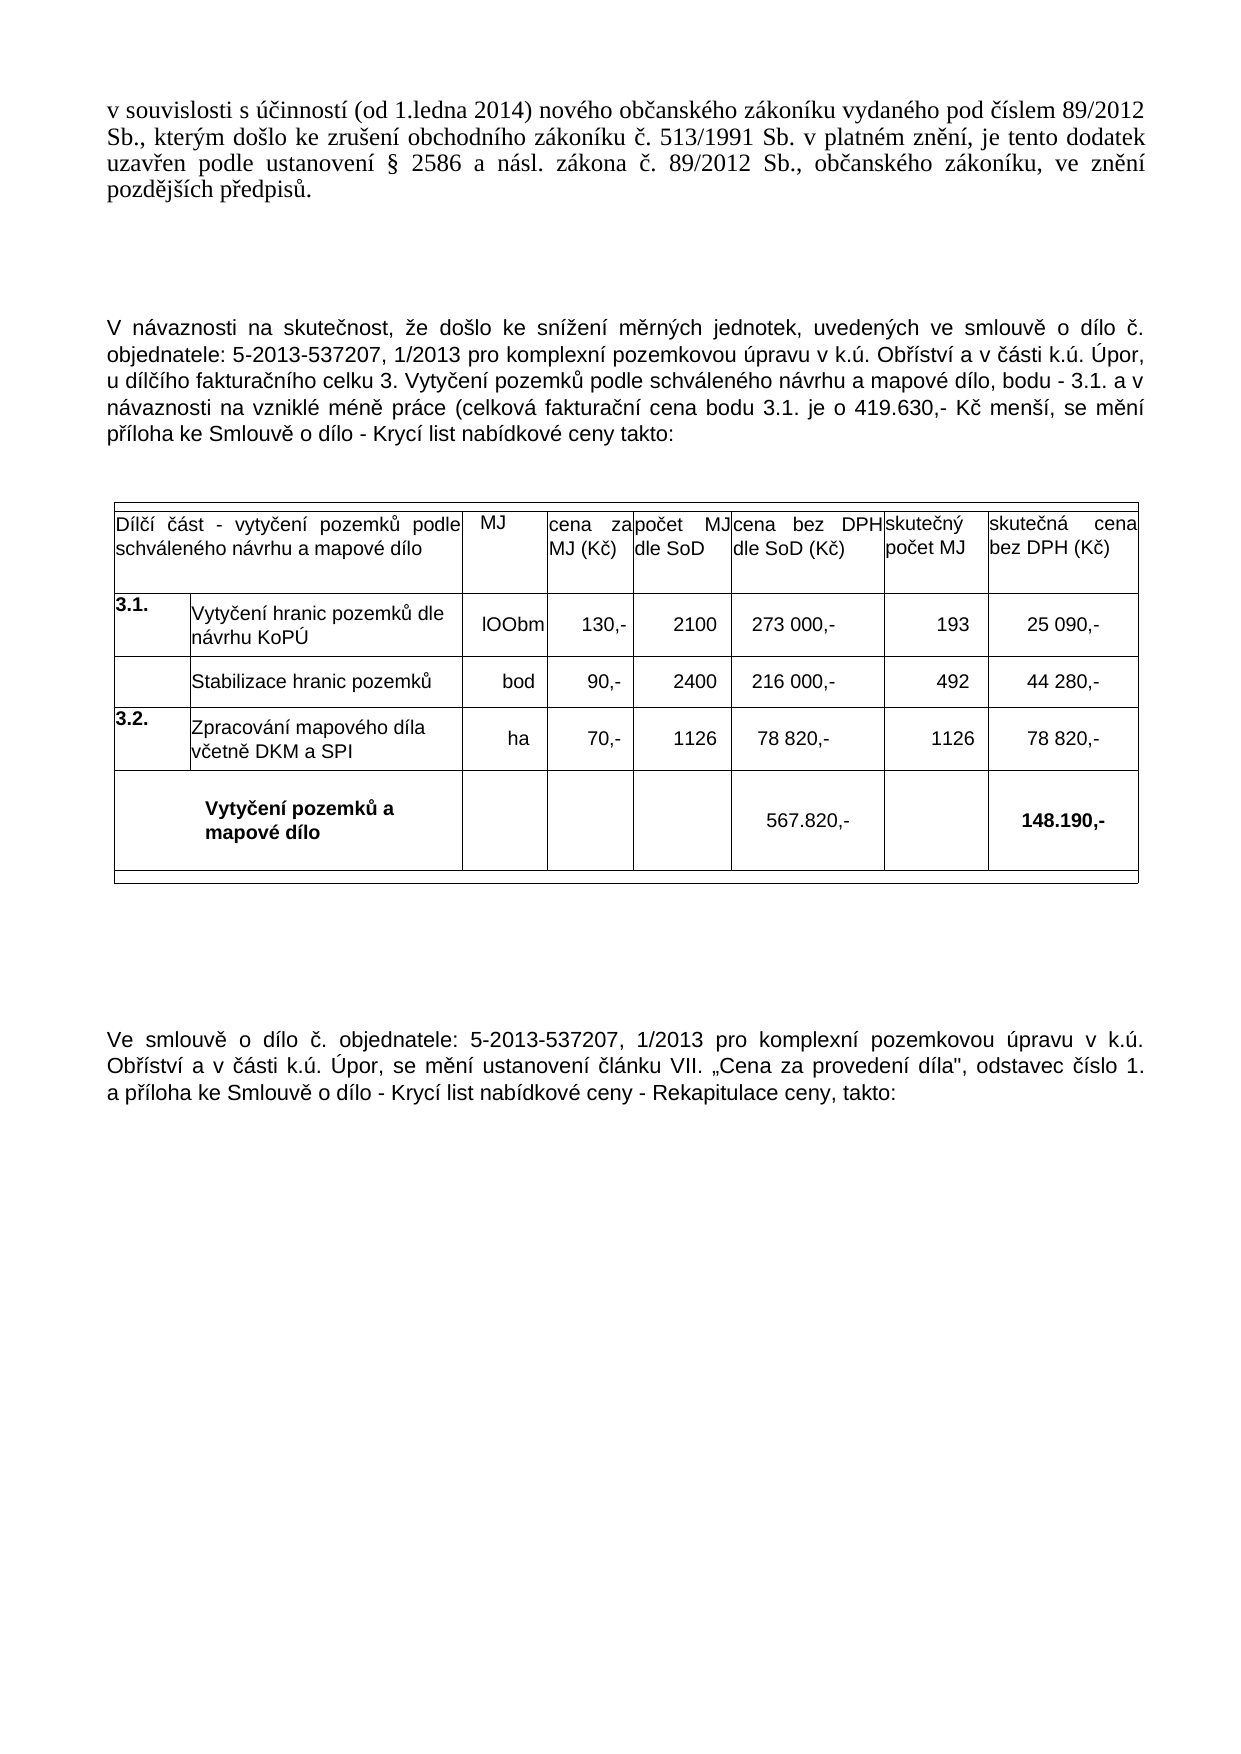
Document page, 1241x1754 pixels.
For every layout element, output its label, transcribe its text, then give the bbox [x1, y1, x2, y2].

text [107, 98, 1146, 202]
table_cell 148.190,- [989, 771, 1138, 870]
table_cell 1126 [885, 708, 988, 770]
table_header skutečný počet MJ [885, 512, 988, 593]
table_cell 193 [885, 594, 988, 656]
table_cell Stabilizace hranic pozemků [191, 657, 462, 707]
table_cell 2100 [634, 594, 731, 656]
table_cell 78 820,- [732, 708, 884, 770]
table_cell 44 280,- [989, 657, 1138, 707]
table_cell [634, 771, 731, 870]
table_cell ha [463, 708, 547, 770]
table_header počet MJ dle SoD [634, 512, 731, 593]
table_cell 3.2. [115, 708, 190, 770]
table_header cena za MJ (Kč) [548, 512, 633, 593]
table_cell 216 000,- [732, 657, 884, 707]
table_cell [463, 771, 547, 870]
table_cell Vytyčení hranic pozemků dle návrhu KoPÚ [191, 594, 462, 656]
text Ve smlouvě o dílo č. objednatele: 5-2013-537207, 1/2013 pro komplexní pozemkovou úpravu v k.ú. Obříství a v části k.ú. Úpor, se mění ustanovení článku VII. „Cena za provedení díla", odstavec číslo 1. a příloha ke Smlouvě o dílo - Krycí list nabídkové ceny - Rekapitulace ceny, takto: [107, 1026, 1146, 1106]
table_cell 2400 [634, 657, 731, 707]
table_cell 567.820,- [732, 771, 884, 870]
table_cell 90,- [548, 657, 633, 707]
text V návaznosti na skutečnost, že došlo ke snížení měrných jednotek, uvedených ve smlouvě o dílo č. objednatele: 5-2013-537207, 1/2013 pro komplexní pozemkovou úpravu v k.ú. Obříství a v části k.ú. Úpor, u dílčího fakturačního celku 3. Vytyčení pozemků podle schváleného návrhu a mapové dílo, bodu - 3.1. a v návaznosti na vzniklé méně práce (celková fakturační cena bodu 3.1. je o 419.630,- Kč menší, se mění příloha ke Smlouvě o dílo - Krycí list nabídkové ceny takto: [107, 314, 1146, 447]
table_cell 273 000,- [732, 594, 884, 656]
table_cell 70,- [548, 708, 633, 770]
table_cell [885, 771, 988, 870]
table_cell Vytyčení pozemků a mapové dílo [115, 771, 462, 870]
table_header MJ [463, 512, 547, 593]
table_cell 1126 [634, 708, 731, 770]
table_cell bod [463, 657, 547, 707]
table_cell 130,- [548, 594, 633, 656]
table_cell 25 090,- [989, 594, 1138, 656]
table_header Dílčí část - vytyčení pozemků podle schváleného návrhu a mapové dílo [115, 512, 462, 593]
table_header cena bez DPH dle SoD (Kč) [732, 512, 884, 593]
table_cell lOObm [463, 594, 547, 656]
table_cell [115, 657, 190, 707]
table_cell [548, 771, 633, 870]
table_header skutečná cena bez DPH (Kč) [989, 512, 1138, 593]
table_cell 78 820,- [989, 708, 1138, 770]
table_cell 3.1. [115, 594, 190, 656]
table_cell 492 [885, 657, 988, 707]
table_cell Zpracování mapového díla včetně DKM a SPI [191, 708, 462, 770]
